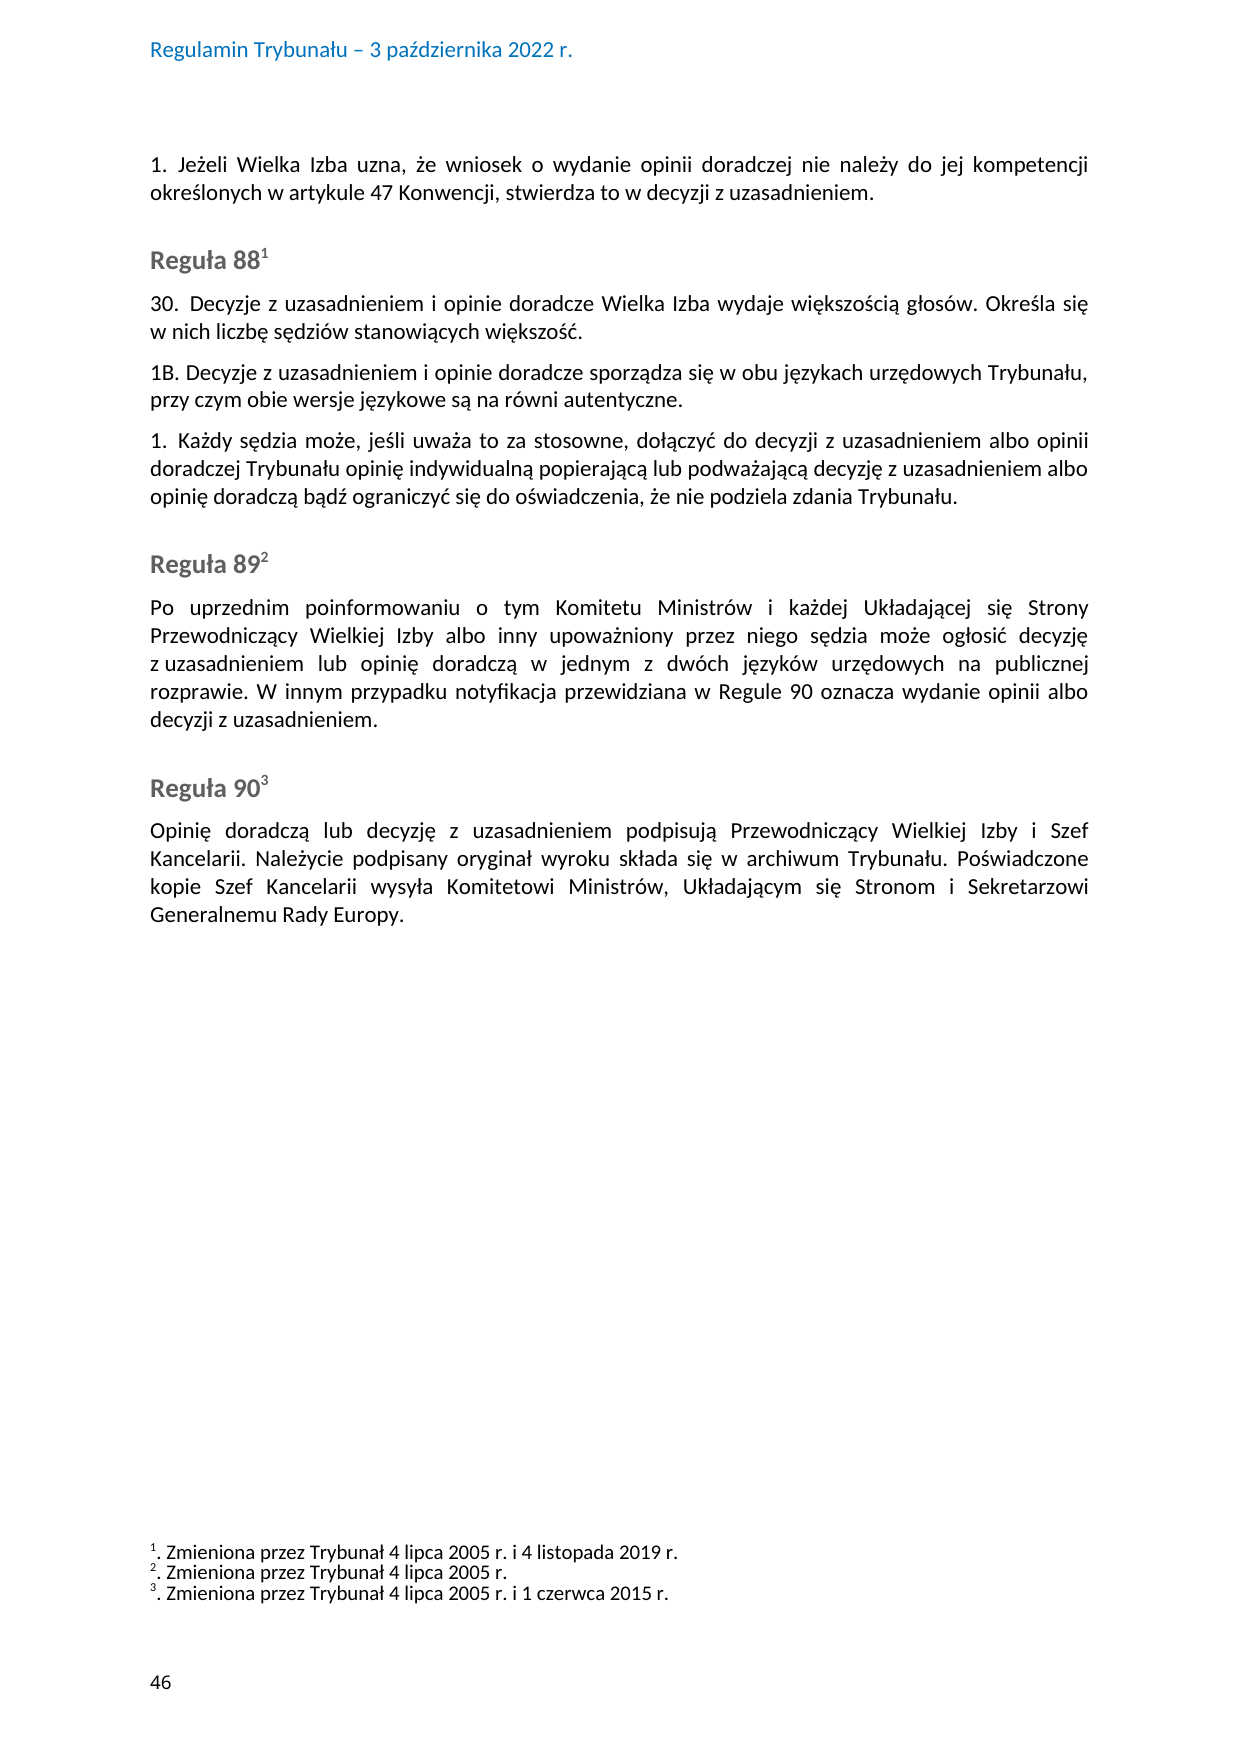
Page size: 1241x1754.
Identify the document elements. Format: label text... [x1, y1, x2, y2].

text Opinię doradczą lub decyzję z uzasadnieniem podpisują Przewodniczący Wielkiej Izby i Szef Kancelarii. Należycie podpisany oryginał wyroku składa się w archiwum Trybunału. Poświadczone kopie Szef Kancelarii wysyła Komitetowi Ministrów, Układającym się Stronom i Sekretarzowi Generalnemu Rady Europy. [150, 816, 1090, 928]
text Reguła 88 [150, 243, 1090, 277]
text Reguła 89 [150, 548, 1090, 581]
text Po uprzednim poinformowaniu o tym Komitetu Ministrów i każdej Układającej się Strony Przewodniczący Wielkiej Izby albo inny upoważniony przez niego sędzia może ogłosić decyzję z uzasadnieniem lub opinię doradczą w jednym z dwóch języków urzędowych na publicznej rozprawie. W innym przypadku notyfikacja przewidziana w Regule 90 oznacza wydanie opinii albo decyzji z uzasadnieniem. [150, 593, 1090, 733]
text Reguła 90 [150, 771, 1090, 804]
text 1. Decyzje z uzasadnieniem i opinie doradcze Wielka Izba wydaje większością głosów. Określa się w nich liczbę sędziów stanowiących większość. [150, 289, 1090, 345]
text 1B. Decyzje z uzasadnieniem i opinie doradcze sporządza się w obu językach urzędowych Trybunału, przy czym obie wersje językowe są na równi autentyczne. [150, 358, 1090, 414]
text 2. Jeżeli Wielka Izba uzna, że wniosek o wydanie opinii doradczej nie należy do jej kompetencji określonych w artykule 47 Konwencji, stwierdza to w decyzji z uzasadnieniem. [150, 150, 1090, 206]
text 2. Każdy sędzia może, jeśli uważa to za stosowne, dołączyć do decyzji z uzasadnieniem albo opinii doradczej Trybunału opinię indywidualną popierającą lub podważającą decyzję z uzasadnieniem albo opinię doradczą bądź ograniczyć się do oświadczenia, że nie podziela zdania Trybunału. [150, 426, 1090, 510]
